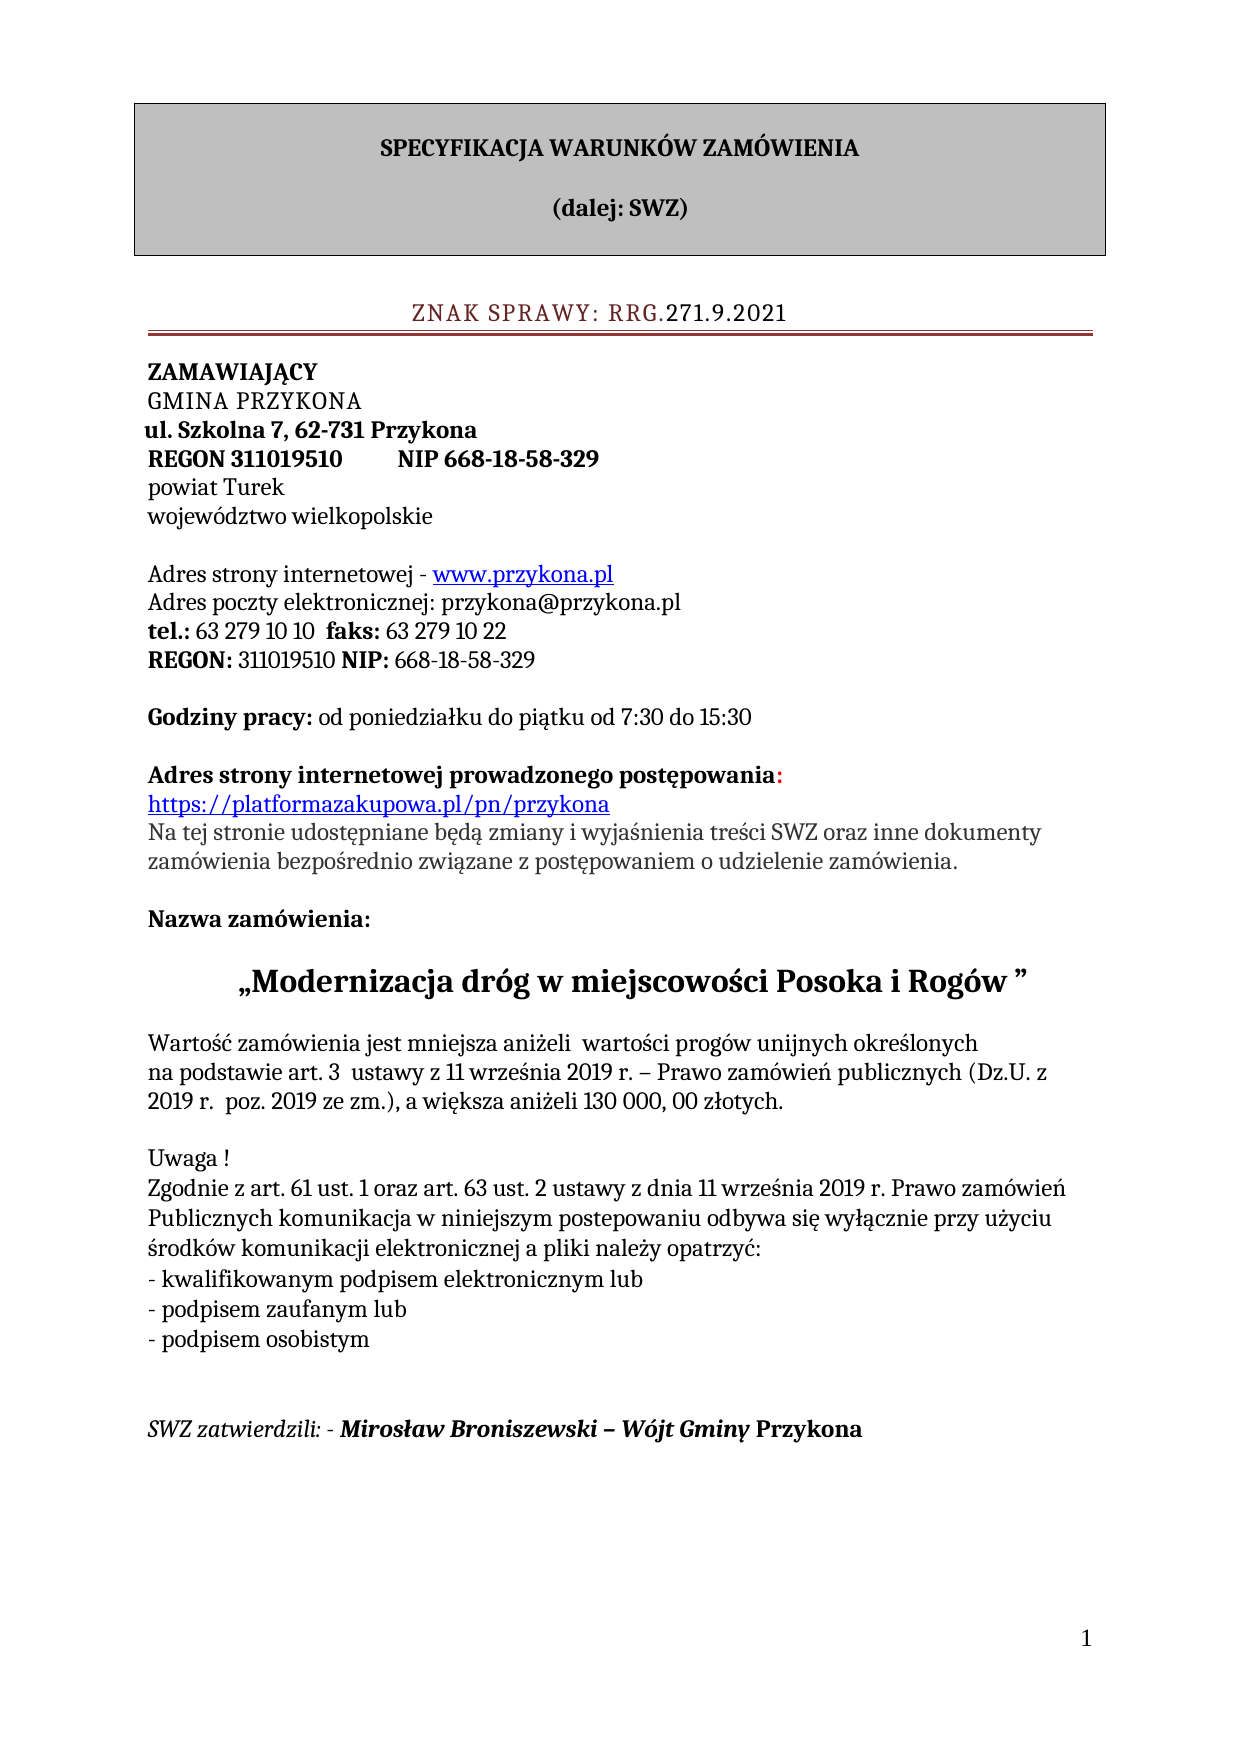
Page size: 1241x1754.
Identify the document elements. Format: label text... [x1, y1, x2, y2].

text województwo wielkopolskie [148, 502, 1093, 531]
text Godziny pracy: od poniedziałku do piątku od 7:30 do 15:30 [148, 703, 1093, 732]
text SPECYFIKACJA WARUNKÓW ZAMÓWIENIA [135, 133, 1105, 162]
text powiat Turek [148, 473, 1093, 502]
text Gmina Przykona [148, 387, 1093, 416]
text Nazwa zamówienia: [148, 904, 1093, 933]
text tel.: 63 279 10 10 faks: 63 279 10 22 [148, 617, 1093, 646]
text „Modernizacja dróg w miejscowości Posoka i Rogów ” [148, 962, 1119, 1000]
text Zgodnie z art. 61 ust. 1 oraz art. 63 ust. 2 ustawy z dnia 11 września 2019 r. Prawo zamówień Publicznych komunikacja w niniejszym postepowaniu odbywa się wyłącznie przy użyciu środków komunikacji elektronicznej a pliki należy opatrzyć: [148, 1174, 1093, 1263]
text - podpisem zaufanym lub [148, 1294, 1093, 1323]
text Adres strony internetowej - www.przykona.pl [148, 559, 1093, 588]
text ZAMAWIAJĄCY [148, 358, 1093, 387]
text Adres strony internetowej prowadzonego postępowania: https://platformazakupowa.pl/pn/przykona [148, 761, 1093, 818]
text Adres poczty elektronicznej: przykona@przykona.pl [148, 588, 1093, 617]
text (dalej: SWZ) [135, 193, 1105, 223]
text Uwaga ! [148, 1144, 1093, 1173]
text REGON: 311019510 NIP: 668-18-58-329 [148, 646, 1093, 674]
text - podpisem osobistym [148, 1325, 1093, 1353]
text Znak sprawy: RRG.271.9.2021 [148, 299, 1093, 330]
text ul. Szkolna 7, 62-731 Przykona [133, 416, 1093, 444]
text - kwalifikowanym podpisem elektronicznym lub [148, 1264, 1093, 1293]
text Wartość zamówienia jest mniejsza aniżeli wartości progów unijnych określonych na podstawie art. 3 ustawy z 11 września 2019 r. – Prawo zamówień publicznych (Dz.U. z 2019 r. poz. 2019 ze zm.), a większa aniżeli 130 000, 00 złotych. [148, 1029, 1093, 1115]
text REGON 311019510 NIP 668-18-58-329 [148, 444, 1093, 473]
text SWZ zatwierdzili: - Mirosław Broniszewski – Wójt Gminy Przykona [148, 1415, 1093, 1444]
